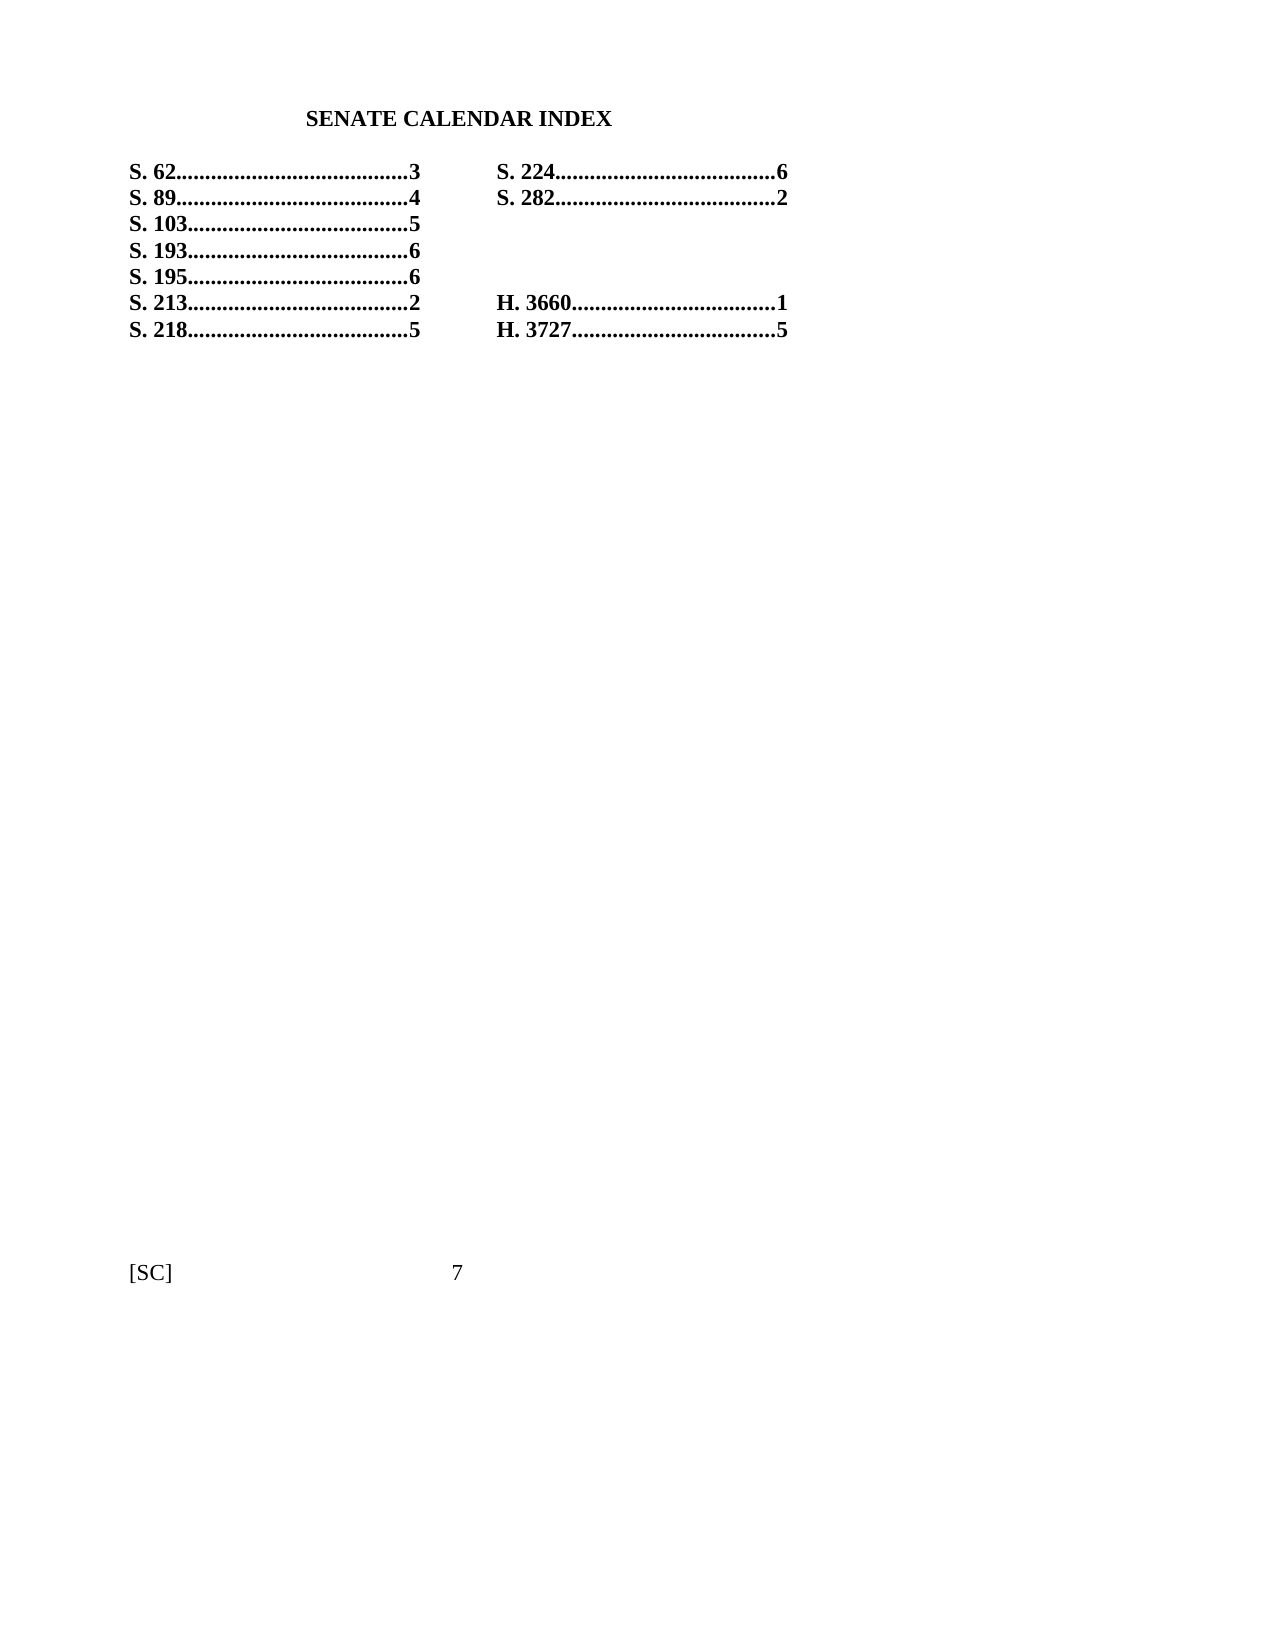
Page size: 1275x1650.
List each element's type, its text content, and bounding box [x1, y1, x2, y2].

text H. 3660 1 [496, 289, 789, 316]
text S. 224 6 [496, 158, 789, 184]
text S. 193 6 [129, 237, 421, 263]
text S. 103 5 [129, 210, 421, 237]
text S. 282 2 [496, 184, 789, 210]
text S. 195 6 [129, 263, 421, 289]
text H. 3727 5 [496, 316, 789, 342]
text SENATE CALENDAR INDEX [129, 105, 789, 131]
text S. 89 4 [129, 184, 421, 210]
text S. 213 2 [129, 289, 421, 316]
text S. 218 5 [129, 316, 421, 342]
text S. 62 3 [129, 158, 421, 184]
